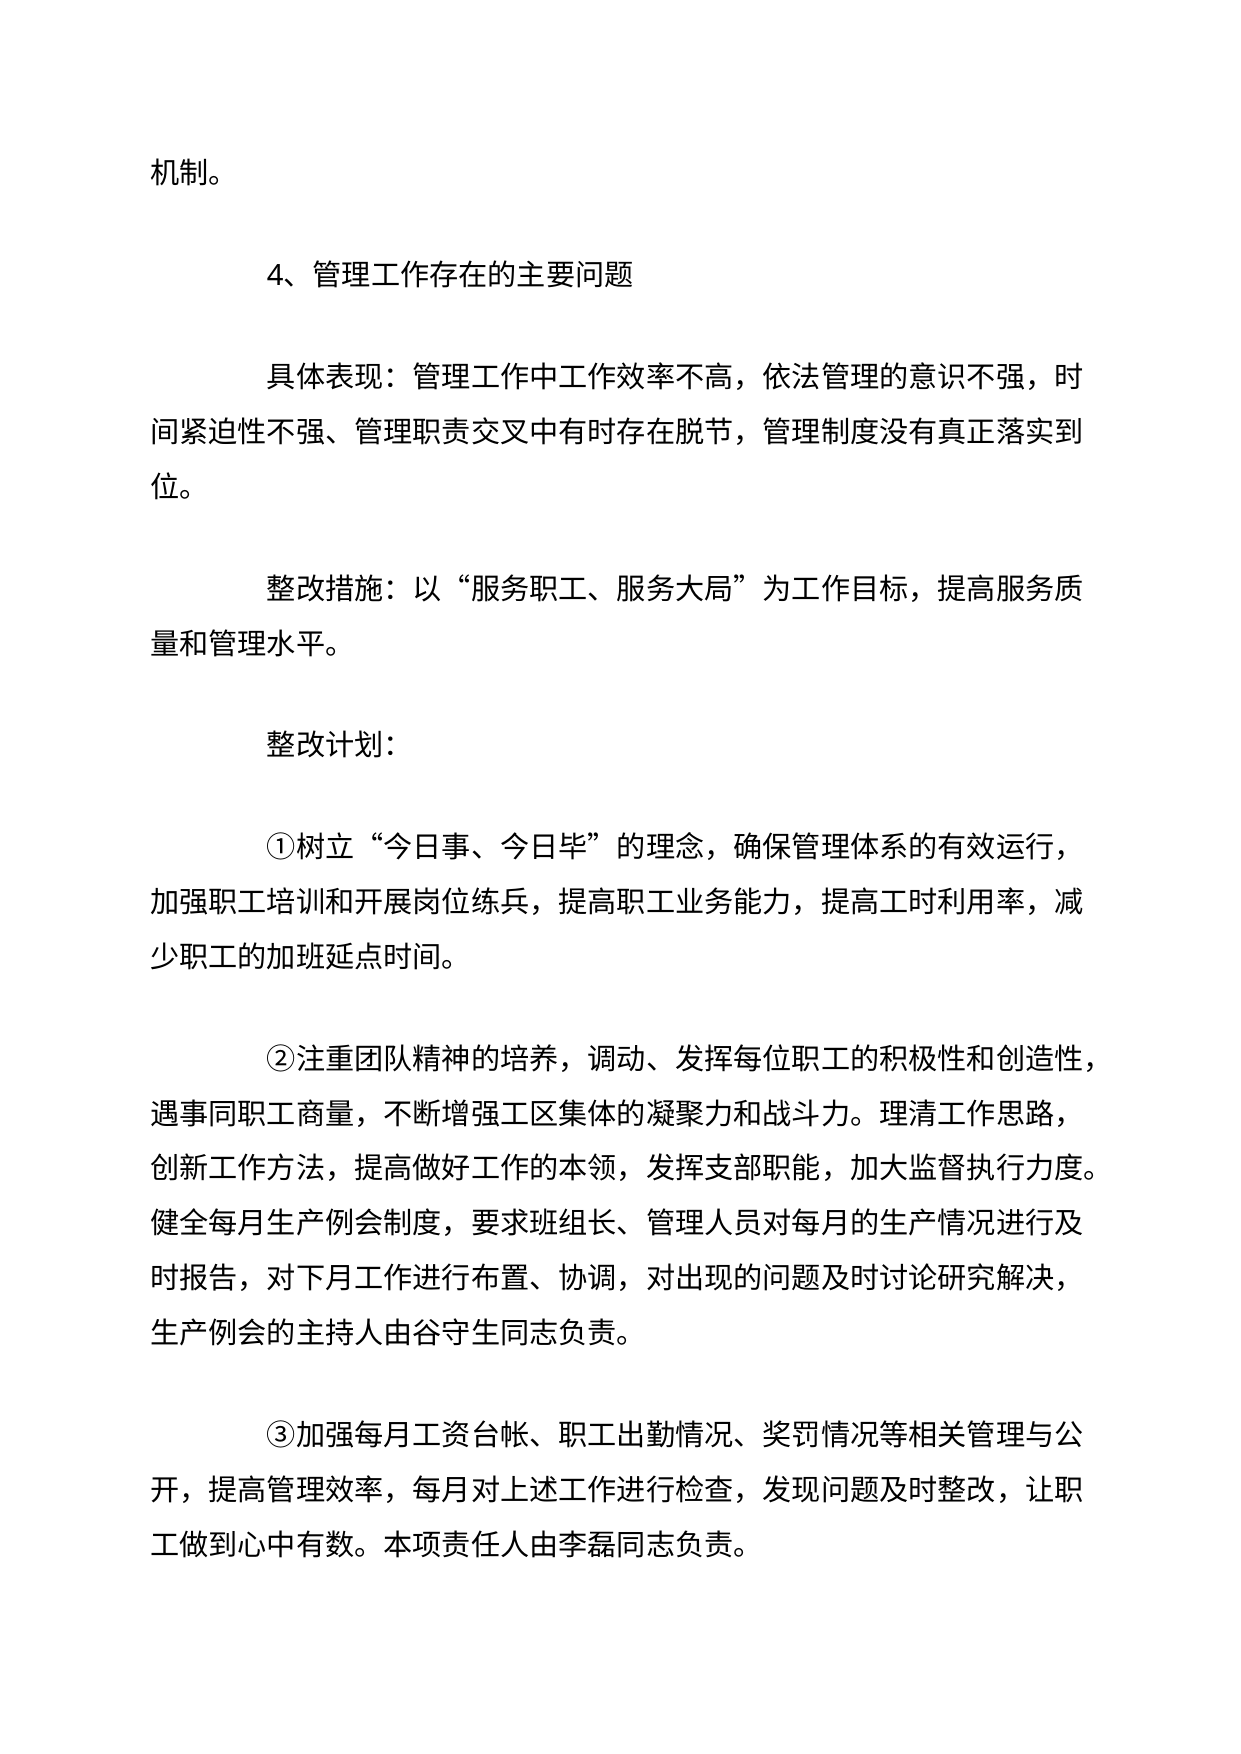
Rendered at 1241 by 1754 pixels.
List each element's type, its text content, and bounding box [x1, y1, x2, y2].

text ①树立“今日事、今日毕”的理念，确保管理体系的有效运行，加强职工培训和开展岗位练兵，提高职工业务能力，提高工时利用率，减少职工的加班延点时间。 [150, 824, 1090, 976]
text ③加强每月工资台帐、职工出勤情况、奖罚情况等相关管理与公开，提高管理效率，每月对上述工作进行检查，发现问题及时整改，让职工做到心中有数。本项责任人由李磊同志负责。 [150, 1412, 1090, 1564]
text ②注重团队精神的培养，调动、发挥每位职工的积极性和创造性，遇事同职工商量，不断增强工区集体的凝聚力和战斗力。理清工作思路，创新工作方法，提高做好工作的本领，发挥支部职能，加大监督执行力度。健全每月生产例会制度，要求班组长、管理人员对每月的生产情况进行及时报告，对下月工作进行布置、协调，对出现的问题及时讨论研究解决，生产例会的主持人由谷守生同志负责。 [150, 1035, 1090, 1352]
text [150, 150, 1090, 192]
text 4、管理工作存在的主要问题 [150, 252, 1090, 294]
text 具体表现：管理工作中工作效率不高，依法管理的意识不强，时间紧迫性不强、管理职责交叉中有时存在脱节，管理制度没有真正落实到位。 [150, 354, 1090, 506]
text 整改措施：以“服务职工、服务大局”为工作目标，提高服务质量和管理水平。 [150, 565, 1090, 662]
text 整改计划： [150, 722, 1090, 764]
